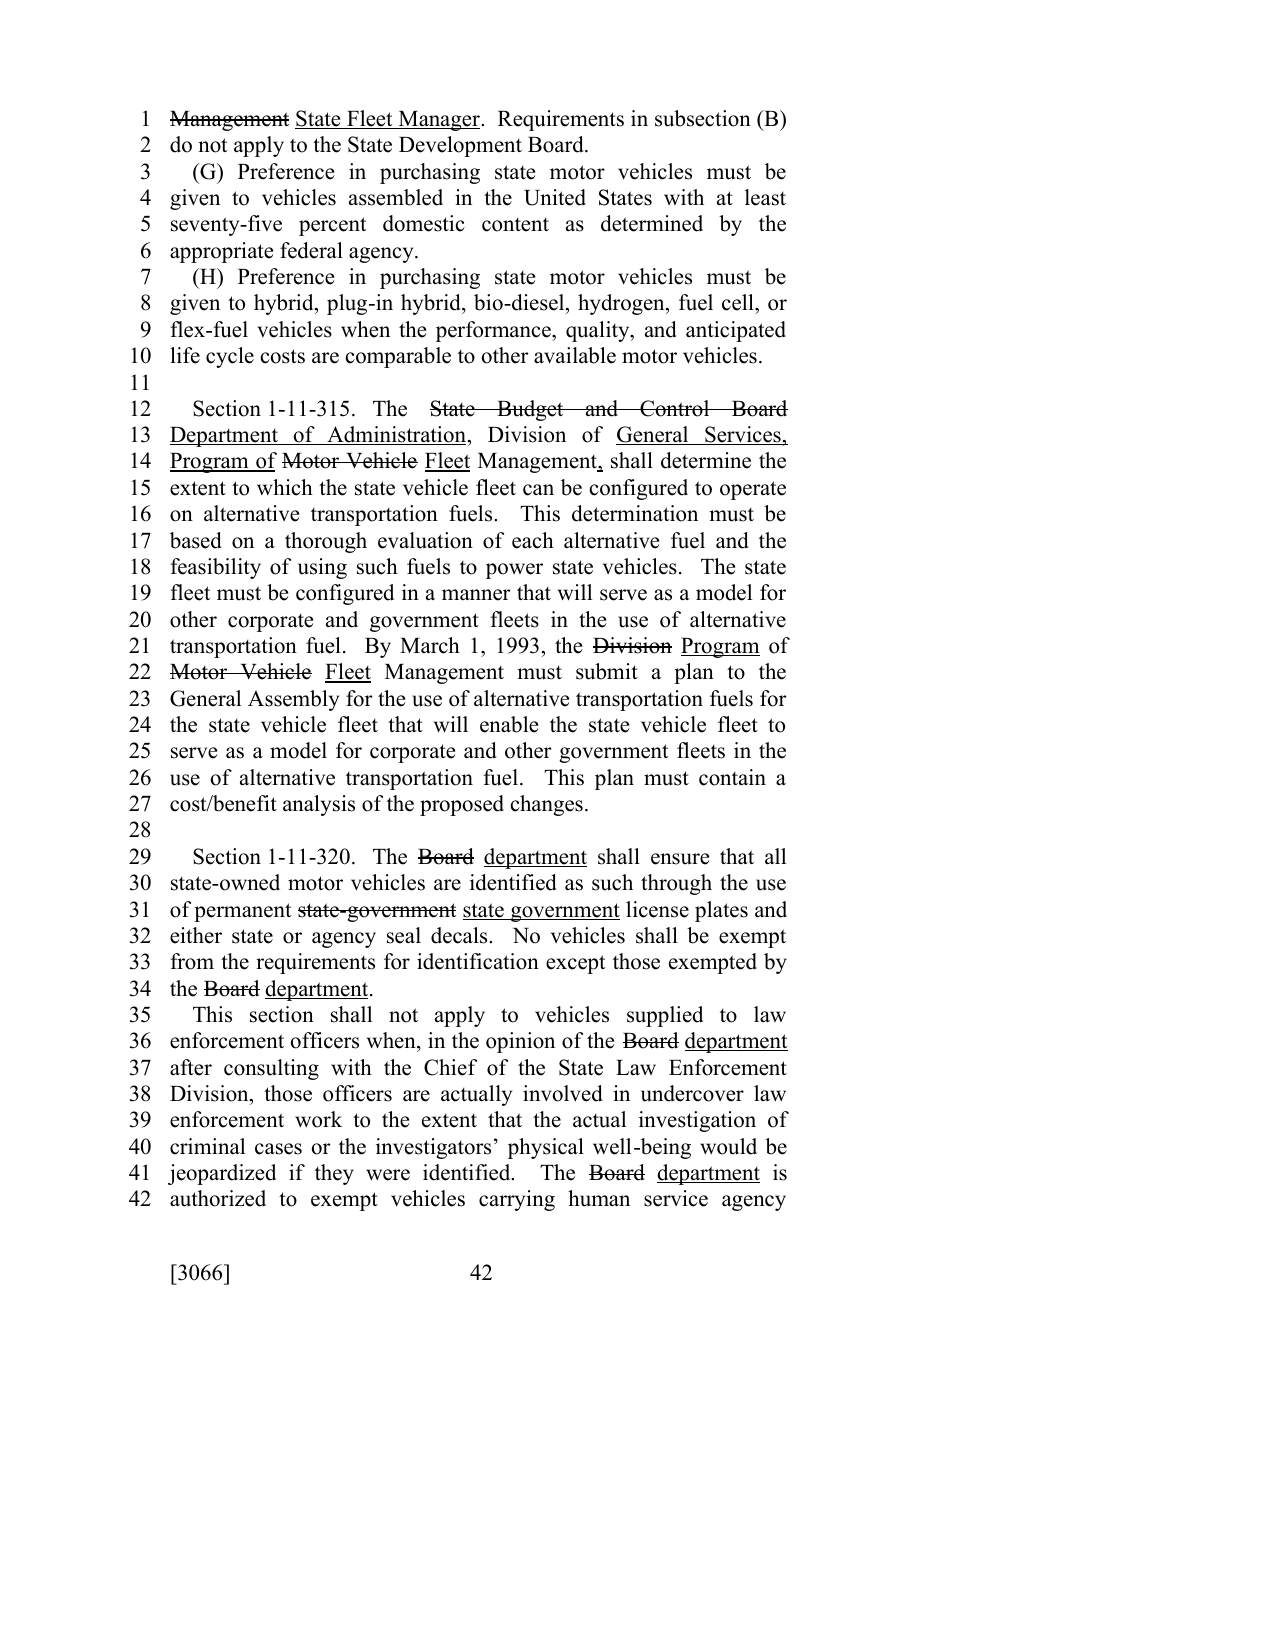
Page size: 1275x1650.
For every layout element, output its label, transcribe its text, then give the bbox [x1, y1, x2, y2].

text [169, 105, 787, 158]
text (H) Preference in purchasing state motor vehicles must be given to hybrid, plug-in hybrid, bio-diesel, hydrogen, fuel cell, or flex-fuel vehicles when the performance, quality, and anticipated life cycle costs are comparable to other available motor vehicles. [169, 263, 787, 368]
text (G) Preference in purchasing state motor vehicles must be given to vehicles assembled in the United States with at least seventy-five percent domestic content as determined by the appropriate federal agency. [169, 158, 787, 263]
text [169, 1001, 787, 1212]
text Section 1-11-320. The Board department shall ensure that all state-owned motor vehicles are identified as such through the use of permanent state-government state government license plates and either state or agency seal decals. No vehicles shall be exempt from the requirements for identification except those exempted by the Board department. [169, 843, 787, 1001]
text Section 1-11-315. The State Budget and Control Board Department of Administration, Division of General Services, Program of Motor Vehicle Fleet Management, shall determine the extent to which the state vehicle fleet can be configured to operate on alternative transportation fuels. This determination must be based on a thorough evaluation of each alternative fuel and the feasibility of using such fuels to power state vehicles. The state fleet must be configured in a manner that will serve as a model for other corporate and government fleets in the use of alternative transportation fuel. By March 1, 1993, the Division Program of Motor Vehicle Fleet Management must submit a plan to the General Assembly for the use of alternative transportation fuels for the state vehicle fleet that will enable the state vehicle fleet to serve as a model for corporate and other government fleets in the use of alternative transportation fuel. This plan must contain a cost/benefit analysis of the proposed changes. [169, 395, 787, 817]
